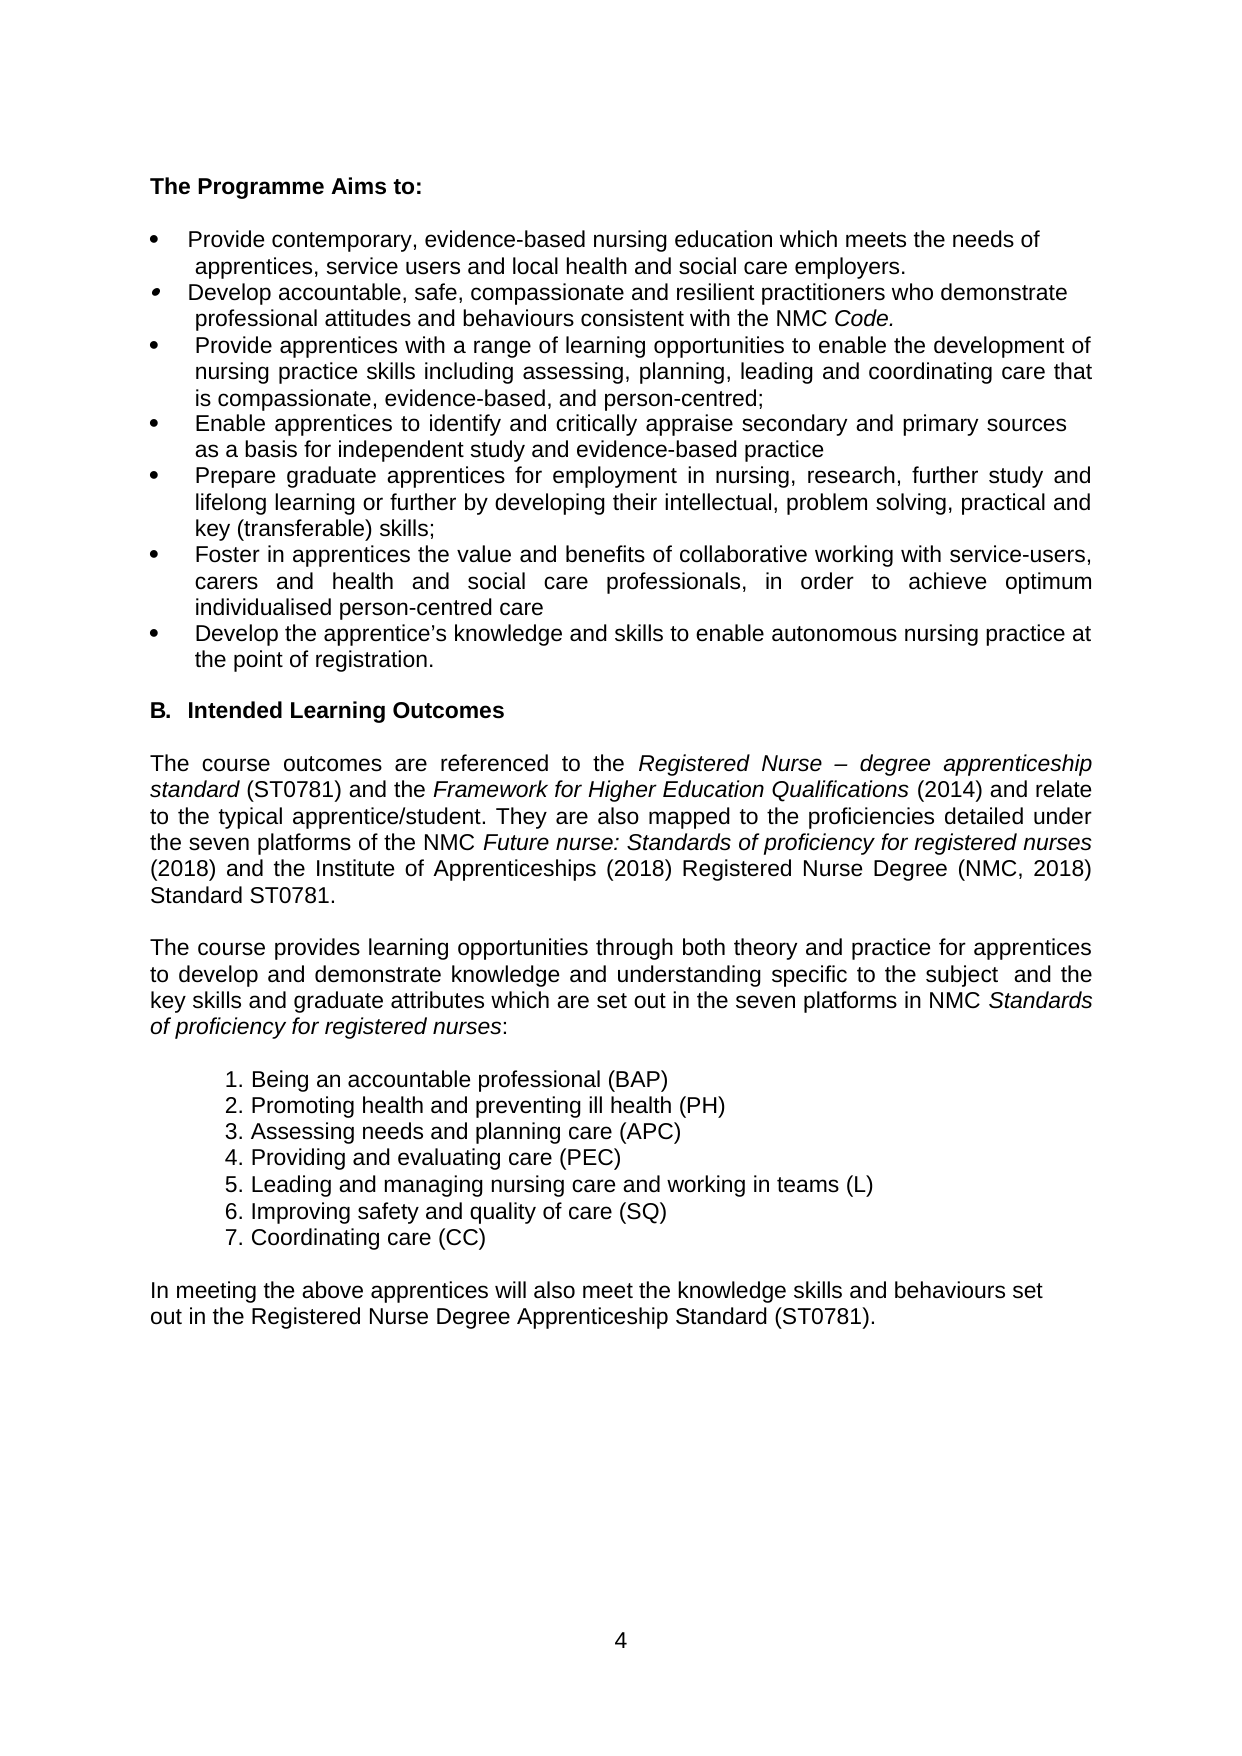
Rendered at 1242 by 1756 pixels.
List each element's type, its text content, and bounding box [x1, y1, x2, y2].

list Foster in apprentices the value and benefits of collaborative working with service-users, carers and health and social care professionals, in order to achieve optimum individualised person-centred care [150, 541, 1093, 621]
text In meeting the above apprentices will also meet the knowledge skills and behaviours set out in the Registered Nurse Degree Apprenticeship Standard (ST0781). [150, 1277, 1045, 1329]
list Prepare graduate apprentices for employment in nursing, research, further study and lifelong learning or further by developing their intellectual, problem solving, practical and key (transferable) skills; [150, 462, 1092, 541]
list Provide contemporary, evidence-based nursing education which meets the needs of apprentices, service users and local health and social care employers. [150, 226, 1041, 279]
list Assessing needs and planning care (APC) [224, 1118, 1156, 1145]
list Promoting health and preventing ill health (PH) [224, 1092, 1156, 1118]
subtitle Intended Learning Outcomes [149, 697, 1156, 723]
list Develop the apprentice’s knowledge and skills to enable autonomous nursing practice at the point of registration. [150, 621, 1092, 672]
list Leading and managing nursing care and working in teams (L) [224, 1171, 1156, 1197]
list Providing and evaluating care (PEC) [224, 1145, 1156, 1171]
list Being an accountable professional (BAP) [224, 1066, 1156, 1092]
list Enable apprentices to identify and critically appraise secondary and primary sources as a basis for independent study and evidence-based practice [150, 411, 1068, 462]
list Coordinating care (CC) [224, 1224, 1156, 1251]
list Improving safety and quality of care (SQ) [224, 1198, 1156, 1224]
list Develop accountable, safe, compassionate and resilient practitioners who demonstrate professional attitudes and behaviours consistent with the NMC Code. [150, 279, 1069, 332]
subtitle The Programme Aims to: [150, 173, 1156, 199]
text The course outcomes are referenced to the Registered Nurse – degree apprenticeship standard (ST0781) and the Framework for Higher Education Qualifications (2014) and relate to the typical apprentice/student. They are also mapped to the proficiencies detailed under the seven platforms of the NMC Future nurse: Standards of proficiency for registered nurses (2018) and the Institute of Apprenticeships (2018) Registered Nurse Degree (NMC, 2018) Standard ST0781. [150, 750, 1093, 908]
text The course provides learning opportunities through both theory and practice for apprentices to develop and demonstrate knowledge and understanding specific to the subject and the key skills and graduate attributes which are set out in the seven platforms in NMC Standards of proficiency for registered nurses: [150, 934, 1093, 1040]
list Provide apprentices with a range of learning opportunities to enable the development of nursing practice skills including assessing, planning, leading and coordinating care that is compassionate, evidence-based, and person-centred; [150, 332, 1092, 411]
